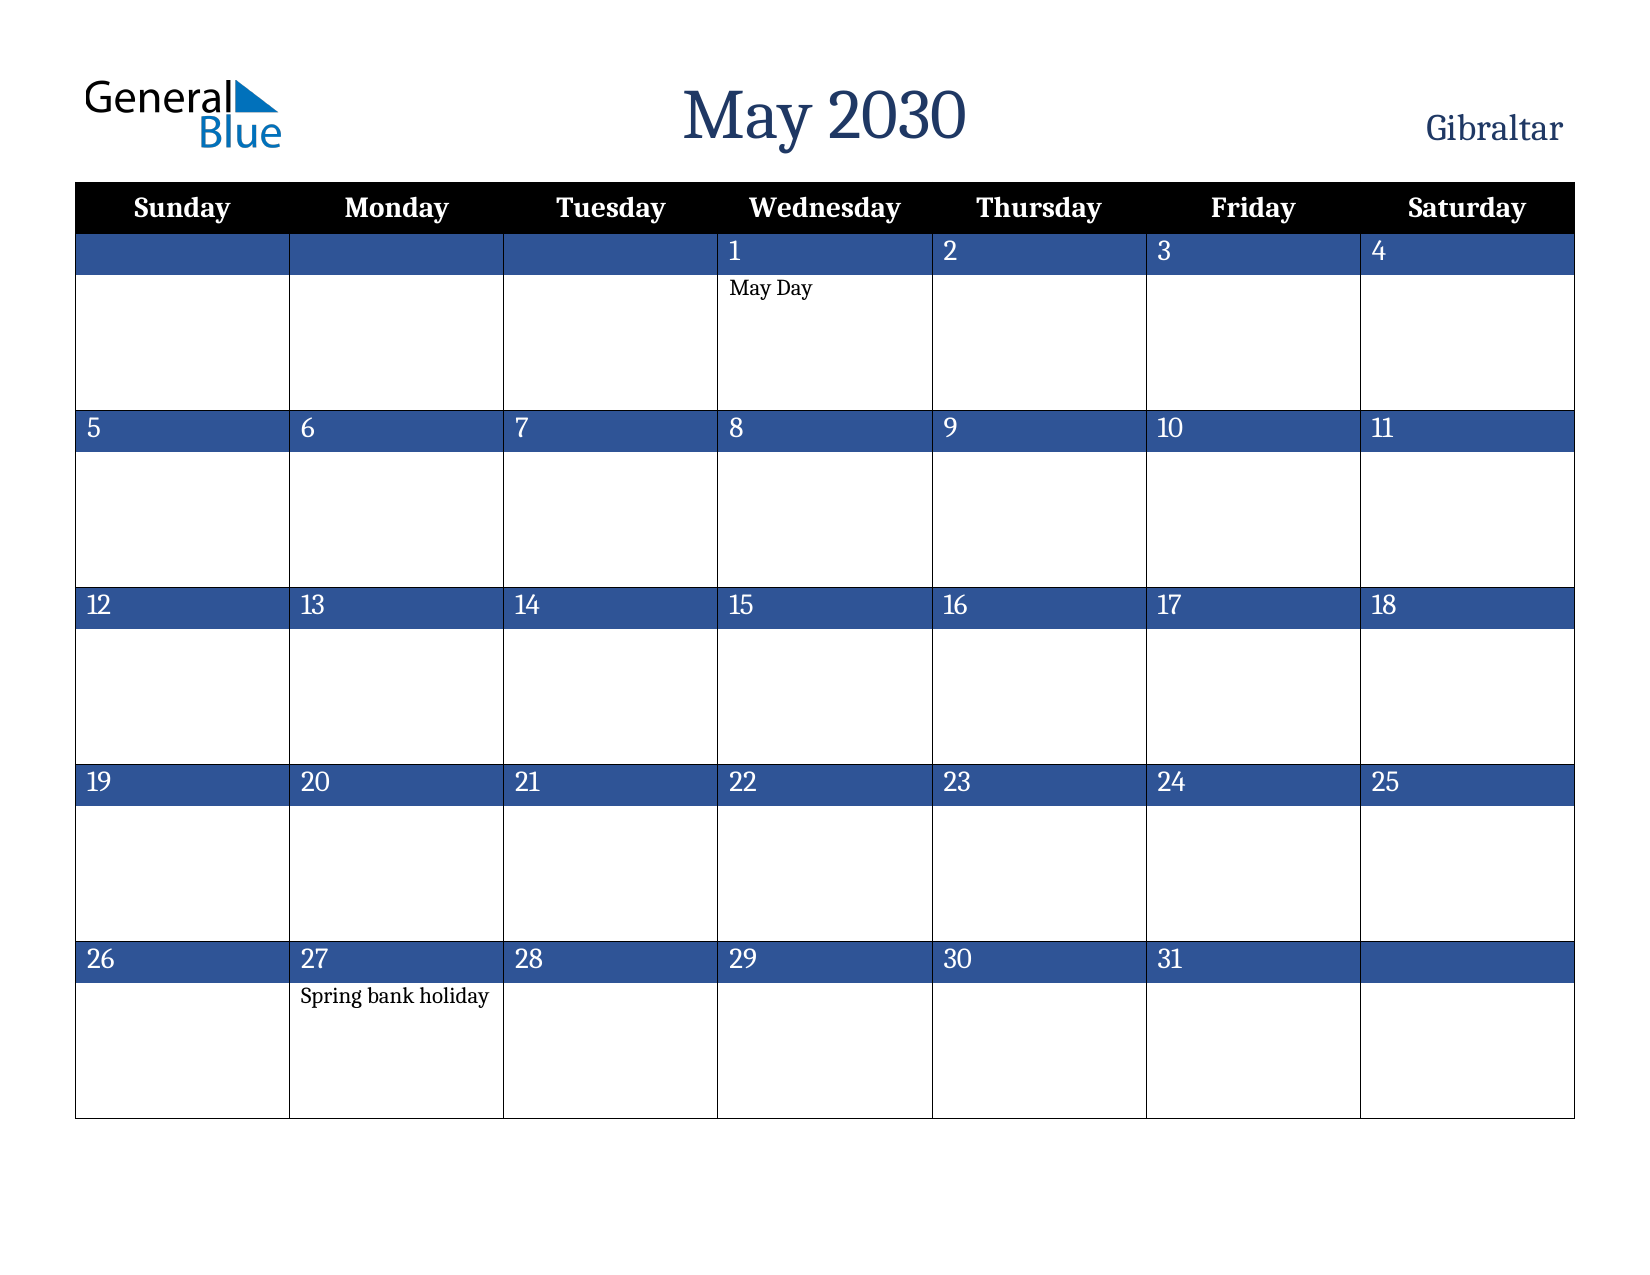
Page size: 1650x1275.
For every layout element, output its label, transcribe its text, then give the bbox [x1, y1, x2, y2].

table_cell [76, 275, 289, 410]
table_cell [1147, 629, 1360, 764]
table_cell [504, 806, 717, 941]
table_cell 5 [76, 411, 289, 452]
table_cell 13 [290, 588, 503, 629]
table_cell 6 [290, 411, 503, 452]
table_cell Spring bank holiday [290, 983, 503, 1118]
table_cell [76, 629, 289, 764]
table_cell 8 [718, 411, 932, 452]
table_cell Friday [1147, 183, 1360, 233]
table_cell [290, 806, 503, 941]
table_cell [1361, 629, 1574, 764]
table_cell [290, 629, 503, 764]
table_cell [1147, 452, 1360, 587]
table_cell [290, 275, 503, 410]
table_cell [933, 806, 1146, 941]
table_cell 22 [718, 765, 932, 806]
table_cell 7 [504, 411, 717, 452]
table_cell [718, 983, 932, 1118]
table_cell [504, 983, 717, 1118]
table_cell 4 [1361, 234, 1574, 275]
table_cell [718, 629, 932, 764]
table_cell Saturday [1361, 183, 1574, 233]
table_cell 28 [504, 942, 717, 983]
table_header May 2030 [504, 75, 1146, 182]
table_cell 11 [1361, 411, 1574, 452]
table_cell 15 [718, 588, 932, 629]
picture [86, 80, 281, 148]
table_cell Sunday [76, 183, 289, 233]
table_cell 24 [1147, 765, 1360, 806]
table_cell [76, 806, 289, 941]
table_cell [718, 806, 932, 941]
table_cell 16 [933, 588, 1146, 629]
table_cell 21 [504, 765, 717, 806]
table_cell [76, 983, 289, 1118]
table_cell 25 [1361, 765, 1574, 806]
table_cell [76, 234, 289, 275]
table_cell [933, 629, 1146, 764]
table_cell [1361, 942, 1574, 983]
table_cell Wednesday [718, 183, 932, 233]
table_cell [504, 629, 717, 764]
table_cell [1147, 806, 1360, 941]
table_cell 30 [933, 942, 1146, 983]
table_cell [504, 452, 717, 587]
table_cell [1147, 275, 1360, 410]
table_cell 17 [1147, 588, 1360, 629]
table_cell 23 [933, 765, 1146, 806]
table_cell 14 [504, 588, 717, 629]
table_header [76, 75, 503, 182]
table_cell Thursday [933, 183, 1146, 233]
table_cell [76, 452, 289, 587]
table_cell [933, 452, 1146, 587]
table_cell 3 [1147, 234, 1360, 275]
table_cell [290, 452, 503, 587]
table_cell Tuesday [504, 183, 717, 233]
table_cell 31 [1147, 942, 1360, 983]
table_cell [1147, 983, 1360, 1118]
table_cell 27 [290, 942, 503, 983]
table_cell 20 [290, 765, 503, 806]
table_cell May Day [718, 275, 932, 410]
table_cell [933, 983, 1146, 1118]
table_cell 29 [718, 942, 932, 983]
table_cell 9 [933, 411, 1146, 452]
table_cell Monday [290, 183, 503, 233]
table_cell [504, 234, 717, 275]
table_cell 12 [76, 588, 289, 629]
table_cell 1 [718, 234, 932, 275]
table_cell 10 [1147, 411, 1360, 452]
table_cell [933, 275, 1146, 410]
table_cell [1361, 275, 1574, 410]
table_cell 19 [76, 765, 289, 806]
table_cell [504, 275, 717, 410]
table_cell 18 [1361, 588, 1574, 629]
table_header Gibraltar [1146, 75, 1574, 182]
table_cell [718, 452, 932, 587]
table_cell 26 [76, 942, 289, 983]
table_cell [1361, 983, 1574, 1118]
table_cell [1361, 806, 1574, 941]
table_cell 2 [933, 234, 1146, 275]
table_cell [1361, 452, 1574, 587]
table_cell [290, 234, 503, 275]
